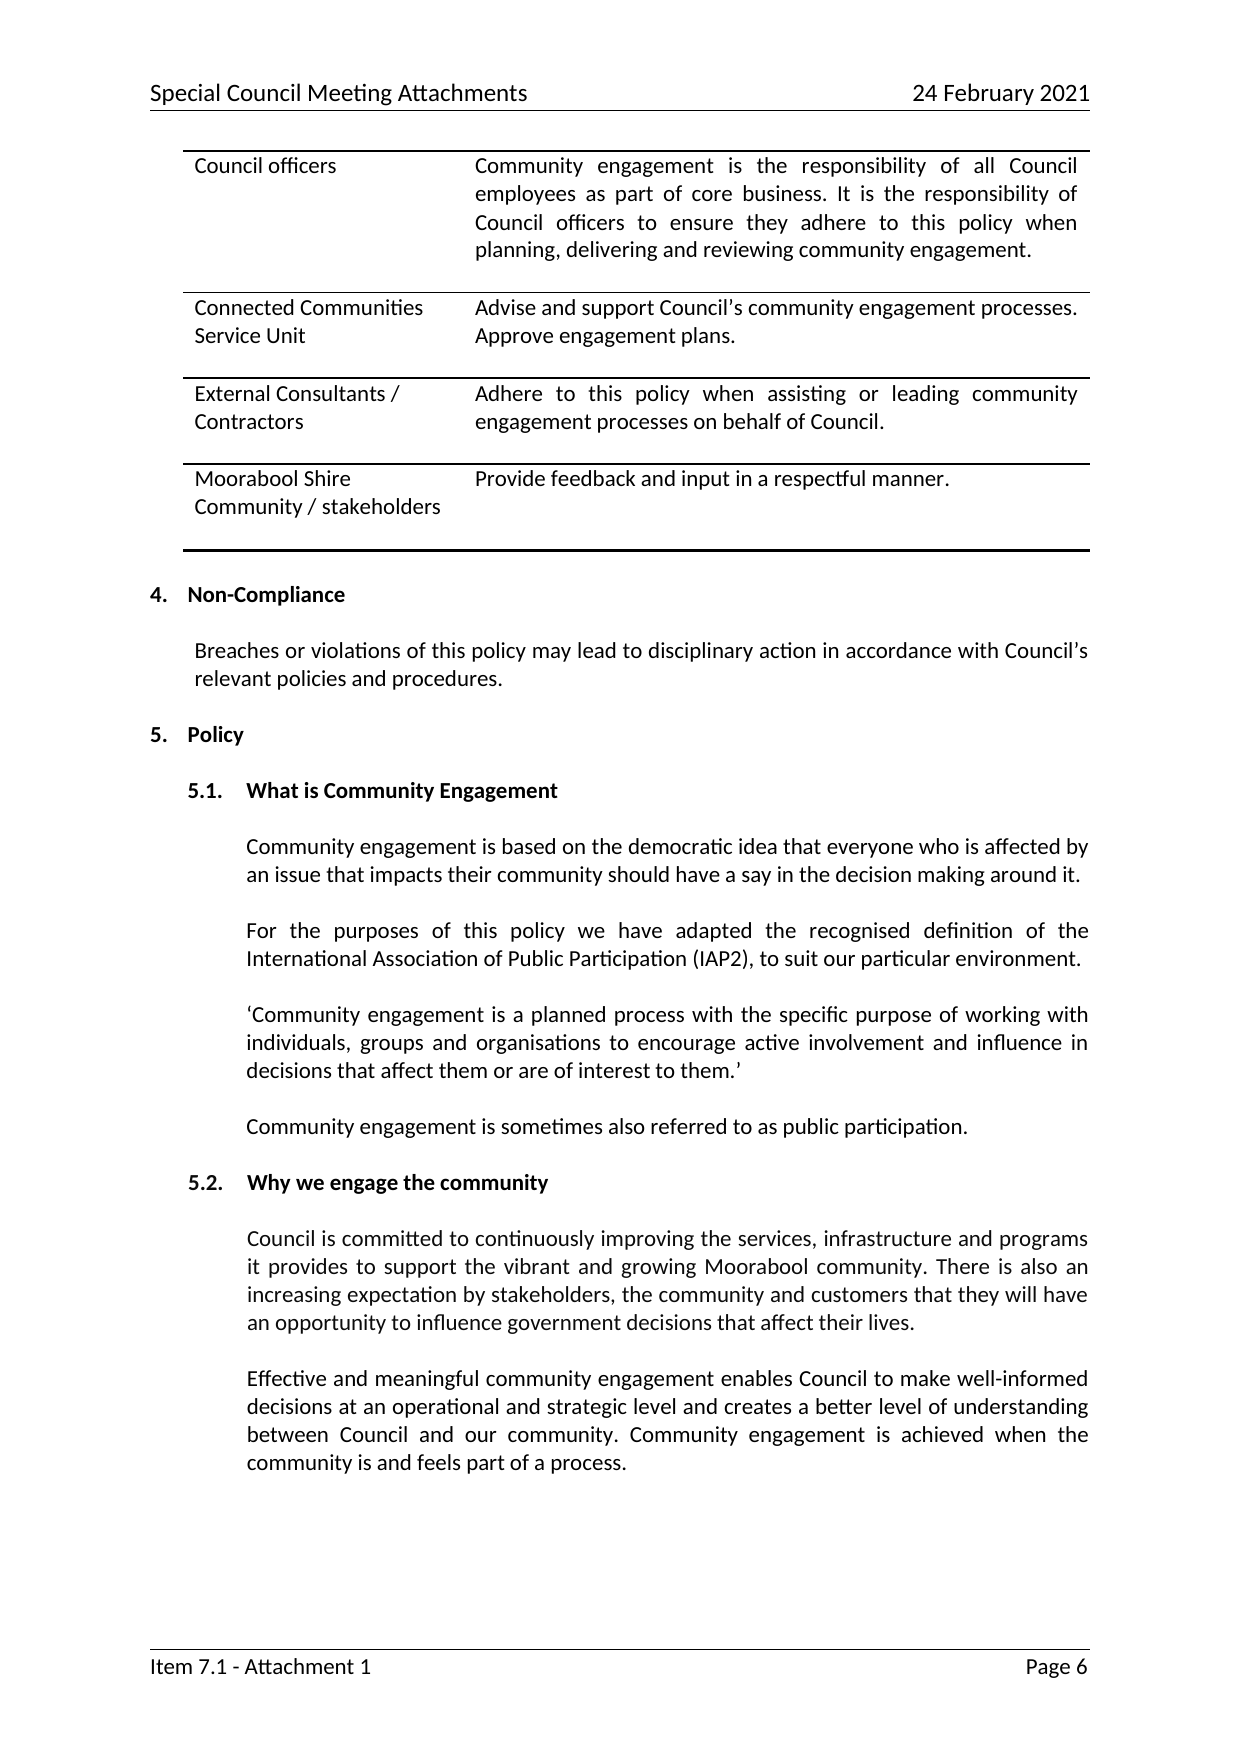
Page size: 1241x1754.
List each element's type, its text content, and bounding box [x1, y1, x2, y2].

text 4. Non-Compliance [150, 580, 1090, 608]
table_header Community engagement is the responsibility of all Council employees as part of core business. It is the responsibility of Council officers to ensure they adhere to this policy when planning, delivering and reviewing community engagement. [464, 152, 1090, 292]
text For the purposes of this policy we have adapted the recognised definition of the International Association of Public Participation (IAP2), to suit our particular environment. [246, 916, 1090, 972]
table_cell Advise and support Council’s community engagement processes. Approve engagement plans. [464, 293, 1090, 377]
table_cell Moorabool Shire Community / stakeholders [183, 465, 463, 548]
table_header Council officers [183, 152, 463, 292]
text Council is committed to continuously improving the services, infrastructure and programs it provides to support the vibrant and growing Moorabool community. There is also an increasing expectation by stakeholders, the community and customers that they will have an opportunity to influence government decisions that affect their lives. [247, 1224, 1090, 1336]
text Community engagement is sometimes also referred to as public participation. [246, 1112, 1090, 1140]
text Effective and meaningful community engagement enables Council to make well-informed decisions at an operational and strategic level and creates a better level of understanding between Council and our community. Community engagement is achieved when the community is and feels part of a process. [247, 1364, 1090, 1476]
text ‘Community engagement is a planned process with the specific purpose of working with individuals, groups and organisations to encourage active involvement and influence in decisions that affect them or are of interest to them.’ [246, 1000, 1090, 1084]
table_cell External Consultants / Contractors [183, 379, 463, 463]
table_cell Provide feedback and input in a respectful manner. [464, 465, 1090, 548]
text Breaches or violations of this policy may lead to disciplinary action in accordance with Council’s relevant policies and procedures. [194, 636, 1090, 692]
table_cell Connected Communities Service Unit [183, 293, 463, 377]
text 5.1. What is Community Engagement [187, 776, 1090, 804]
text 5.2. Why we engage the community [188, 1168, 1090, 1196]
text Community engagement is based on the democratic idea that everyone who is affected by an issue that impacts their community should have a say in the decision making around it. [246, 832, 1090, 888]
text 5. Policy [150, 720, 1090, 748]
table_cell Adhere to this policy when assisting or leading community engagement processes on behalf of Council. [464, 379, 1090, 463]
